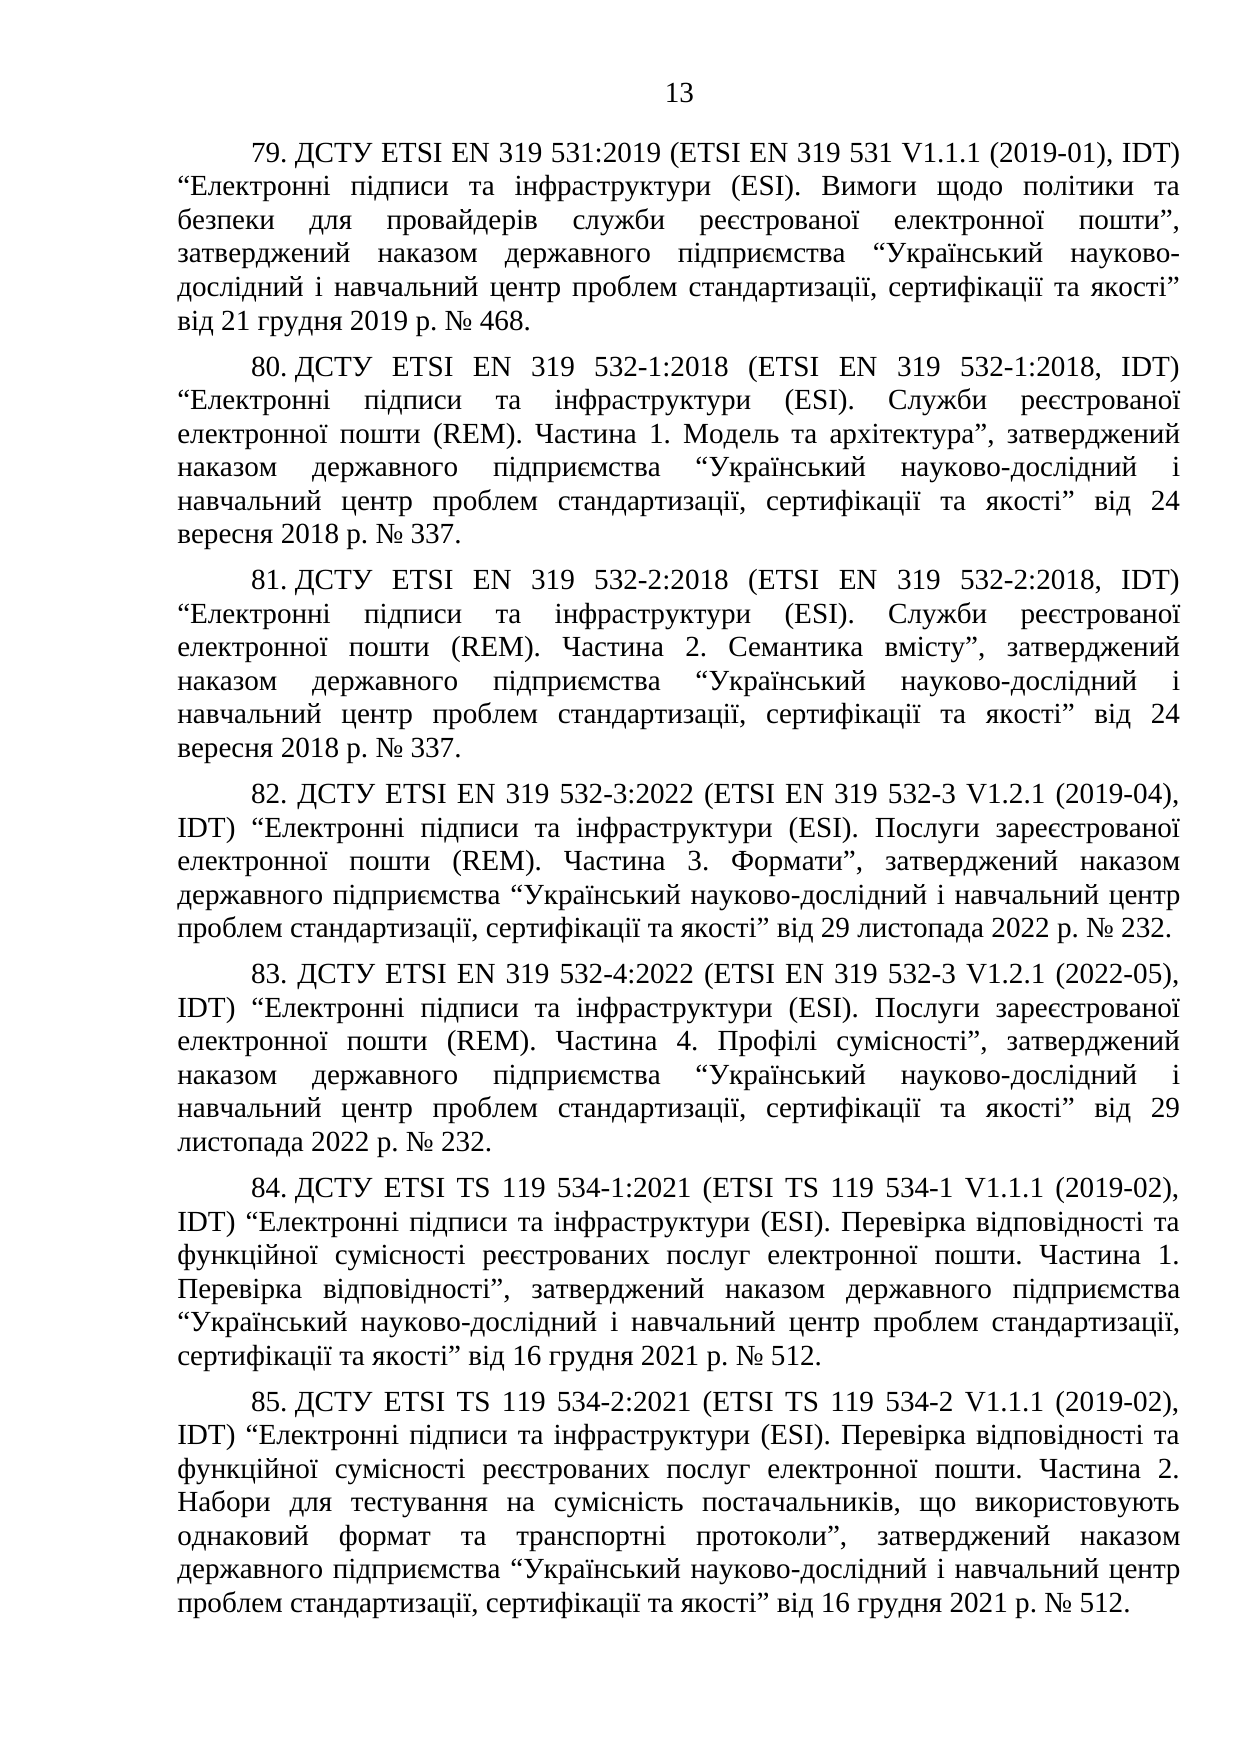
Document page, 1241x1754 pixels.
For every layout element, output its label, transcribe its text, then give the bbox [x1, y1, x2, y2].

text 83. ДСТУ ETSI EN 319 532-4:2022 (ETSI EN 319 532-3 V1.2.1 (2022-05), IDT) “Електронні підписи та інфраструктури (ESI). Послуги зареєстрованої електронної пошти (REM). Частина 4. Профілі сумісності”, затверджений наказом державного підприємства “Український науково-дослідний і навчальний центр проблем стандартизації, сертифікації та якості” від 29 листопада 2022 р. № 232. [177, 956, 1181, 1158]
text 85. ДСТУ ETSI TS 119 534-2:2021 (ETSI TS 119 534-2 V1.1.1 (2019-02), IDT) “Електронні підписи та інфраструктури (ESI). Перевірка відповідності та функційної сумісності реєстрованих послуг електронної пошти. Частина 2. Набори для тестування на сумісність постачальників, що використовують однаковий формат та транспортні протоколи”, затверджений наказом державного підприємства “Український науково-дослідний і навчальний центр проблем стандартизації, сертифікації та якості” від 16 грудня 2021 р. № 512. [177, 1384, 1181, 1619]
text 81. ДСТУ ETSI EN 319 532-2:2018 (ETSI EN 319 532-2:2018, IDT) “Електронні підписи та інфраструктури (ESI). Служби реєстрованої електронної пошти (REM). Частина 2. Семантика вмісту”, затверджений наказом державного підприємства “Український науково-дослідний і навчальний центр проблем стандартизації, сертифікації та якості” від 24 вересня 2018 р. № 337. [177, 562, 1181, 764]
text 79. ДСТУ ETSI EN 319 531:2019 (ETSI EN 319 531 V1.1.1 (2019-01), IDT) “Електронні підписи та інфраструктури (ESI). Вимоги щодо політики та безпеки для провайдерів служби реєстрованої електронної пошти”, затверджений наказом державного підприємства “Український науково-дослідний і навчальний центр проблем стандартизації, сертифікації та якості” від 21 грудня 2019 р. № 468. [177, 135, 1181, 336]
text 80. ДСТУ ETSI EN 319 532-1:2018 (ETSI EN 319 532-1:2018, IDT) “Електронні підписи та інфраструктури (ESI). Служби реєстрованої електронної пошти (REM). Частина 1. Модель та архітектура”, затверджений наказом державного підприємства “Український науково-дослідний і навчальний центр проблем стандартизації, сертифікації та якості” від 24 вересня 2018 р. № 337. [177, 349, 1181, 550]
text 82. ДСТУ ETSI EN 319 532-3:2022 (ETSI EN 319 532-3 V1.2.1 (2019-04), IDT) “Електронні підписи та інфраструктури (ESI). Послуги зареєстрованої електронної пошти (REM). Частина 3. Формати”, затверджений наказом державного підприємства “Український науково-дослідний і навчальний центр проблем стандартизації, сертифікації та якості” від 29 листопада 2022 р. № 232. [177, 776, 1181, 944]
text 84. ДСТУ ETSI TS 119 534-1:2021 (ETSI TS 119 534-1 V1.1.1 (2019-02), IDT) “Електронні підписи та інфраструктури (ESI). Перевірка відповідності та функційної сумісності реєстрованих послуг електронної пошти. Частина 1. Перевірка відповідності”, затверджений наказом державного підприємства “Український науково-дослідний і навчальний центр проблем стандартизації, сертифікації та якості” від 16 грудня 2021 р. № 512. [177, 1170, 1181, 1371]
